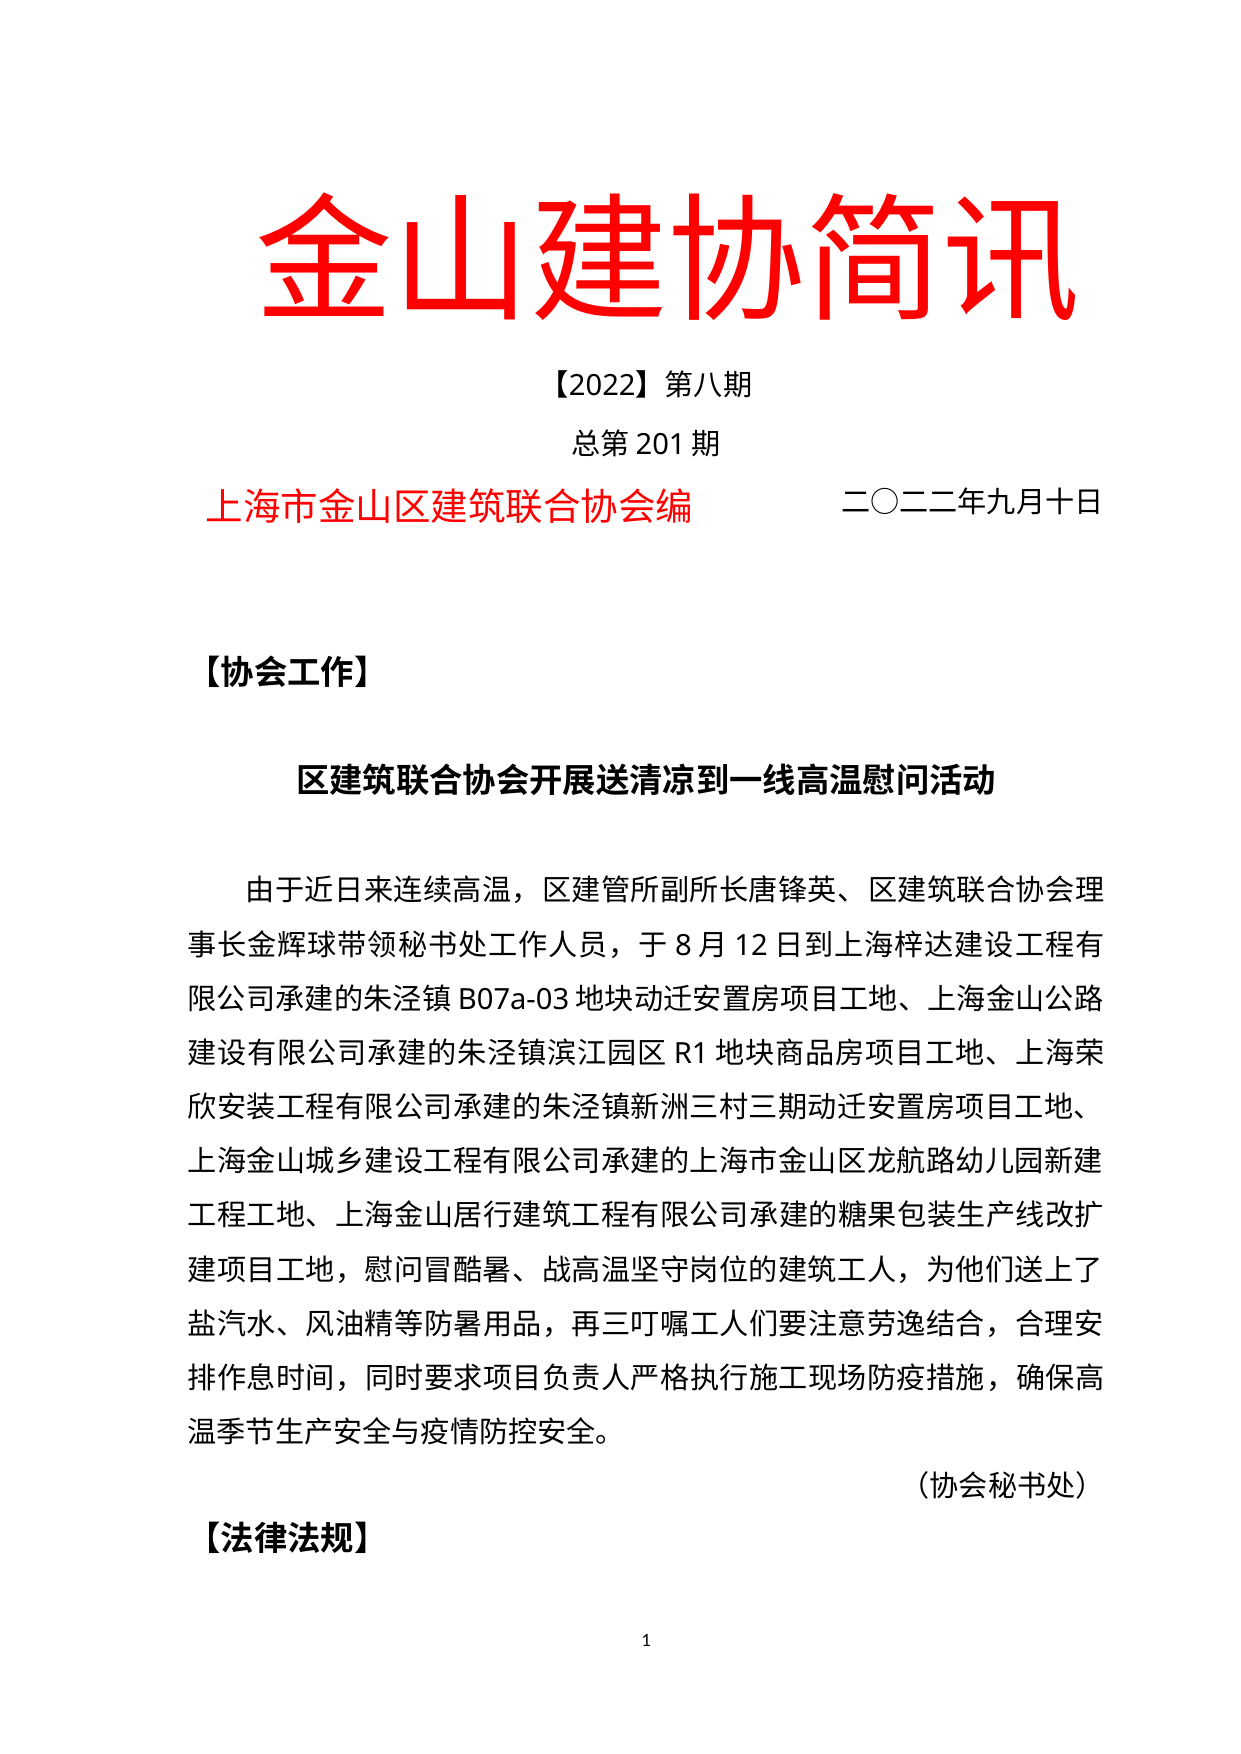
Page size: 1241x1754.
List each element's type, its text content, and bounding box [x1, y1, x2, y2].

text 区建筑联合协会开展送清凉到一线高温慰问活动 [187, 749, 1104, 803]
subtitle 【协会工作】 [187, 641, 1104, 695]
text 总第201期 [187, 407, 1104, 466]
text 【2022】第八期 [187, 349, 1104, 407]
subtitle 【法律法规】 [187, 1507, 1104, 1562]
text （协会秘书处） [187, 1453, 1104, 1507]
text 二○二二年九月十日 [187, 466, 1103, 524]
text 由于近日来连续高温，区建管所副所长唐锋英、区建筑联合协会理事长金辉球带领秘书处工作人员，于8月12日到上海梓达建设工程有限公司承建的朱泾镇B07a-03地块动迁安置房项目工地、上海金山公路建设有限公司承建的朱泾镇滨江园区R1地块商品房项目工地、上海荣欣安装工程有限公司承建的朱泾镇新洲三村三期动迁安置房项目工地、上海金山城乡建设工程有限公司承建的上海市金山区龙航路幼儿园新建工程工地、上海金山居行建筑工程有限公司承建的糖果包装生产线改扩建项目工地，慰问冒酷暑、战高温坚守岗位的建筑工人，为他们送上了盐汽水、风油精等防暑用品，再三叮嘱工人们要注意劳逸结合，合理安排作息时间，同时要求项目负责人严格执行施工现场防疫措施，确保高温季节生产安全与疫情防控安全。 [187, 857, 1104, 1453]
text 金山建协简讯 [187, 150, 1104, 349]
